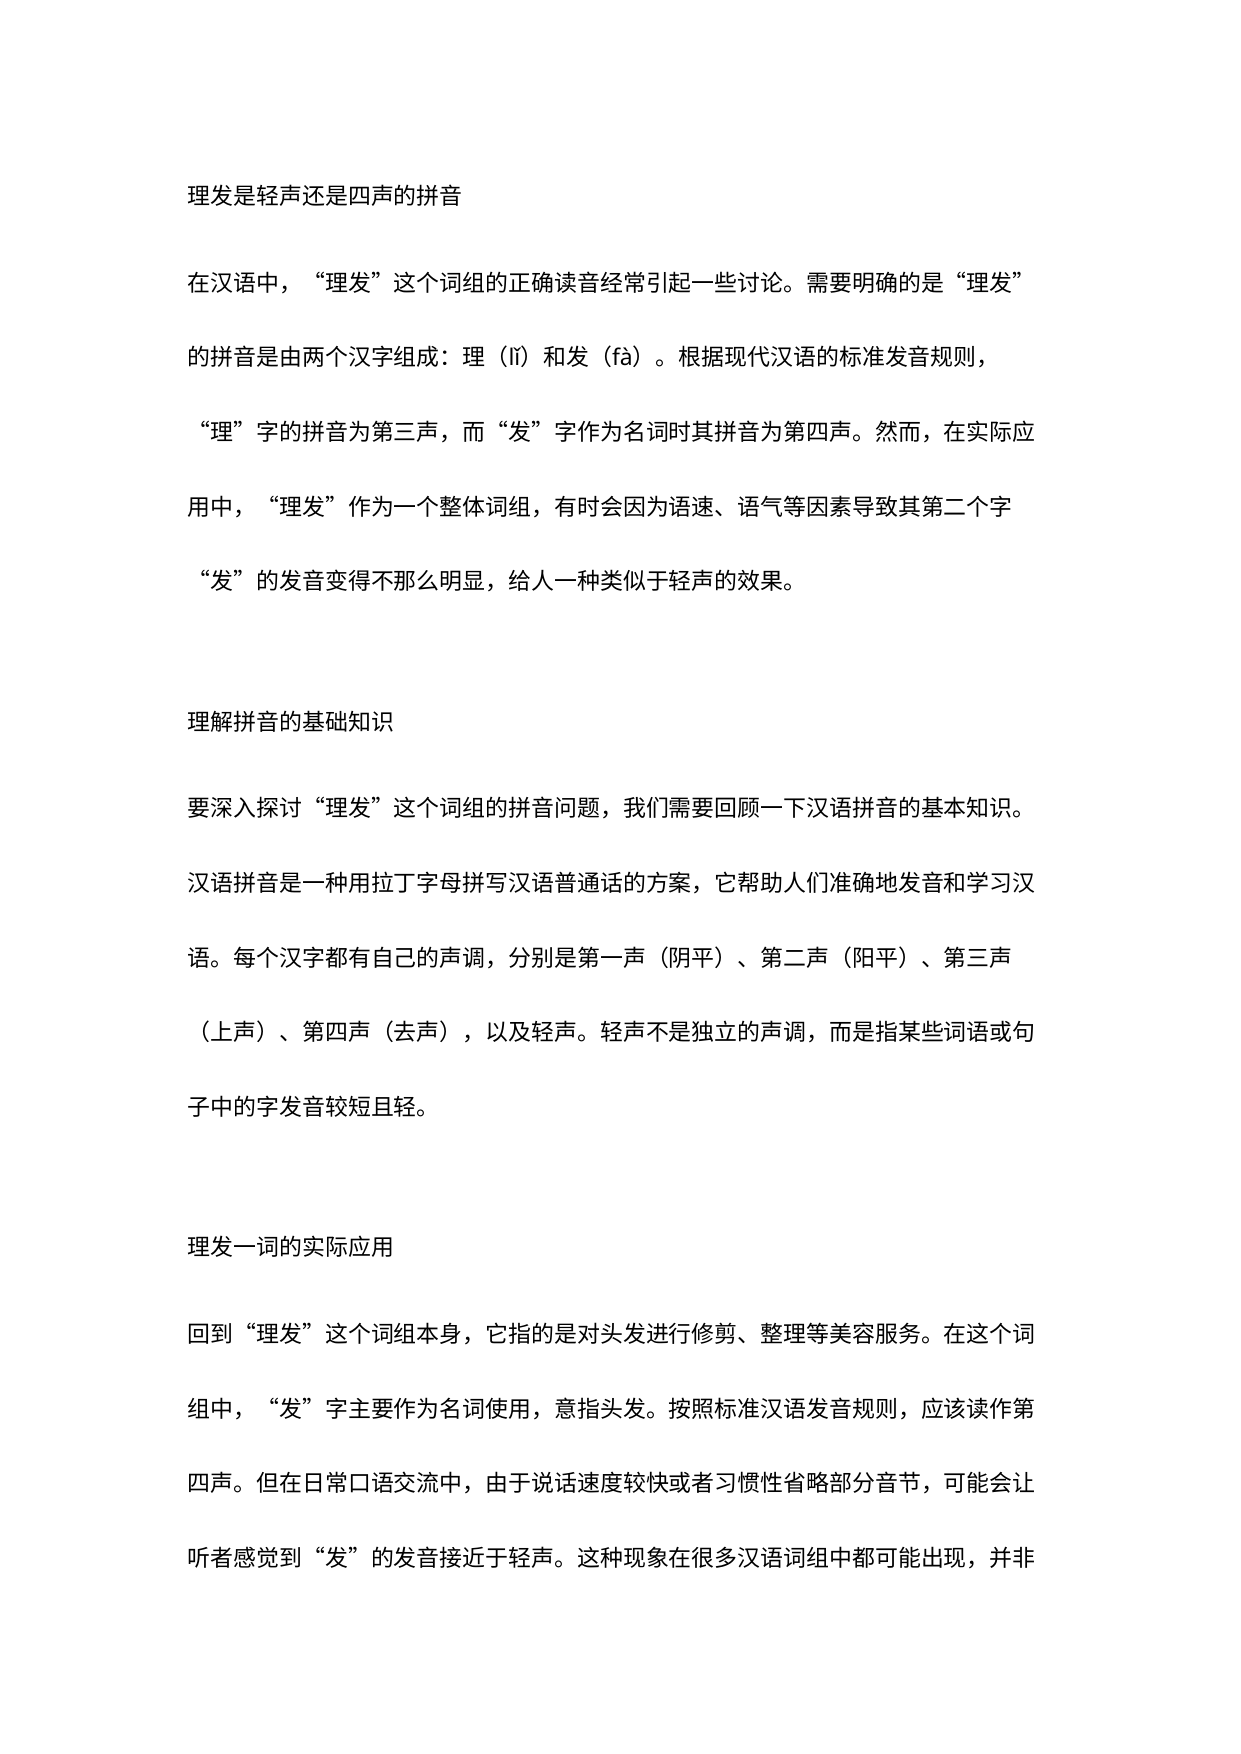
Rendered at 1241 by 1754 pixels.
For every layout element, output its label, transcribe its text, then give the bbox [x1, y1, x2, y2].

text 理发一词的实际应用 [187, 1213, 1053, 1278]
text 理解拼音的基础知识 [187, 688, 1053, 753]
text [187, 1300, 1053, 1589]
text 在汉语中，“理发”这个词组的正确读音经常引起一些讨论。需要明确的是“理发”的拼音是由两个汉字组成：理（lǐ）和发（fà）。根据现代汉语的标准发音规则，“理”字的拼音为第三声，而“发”字作为名词时其拼音为第四声。然而，在实际应用中，“理发”作为一个整体词组，有时会因为语速、语气等因素导致其第二个字“发”的发音变得不那么明显，给人一种类似于轻声的效果。 [187, 248, 1053, 612]
text 要深入探讨“理发”这个词组的拼音问题，我们需要回顾一下汉语拼音的基本知识。汉语拼音是一种用拉丁字母拼写汉语普通话的方案，它帮助人们准确地发音和学习汉语。每个汉字都有自己的声调，分别是第一声（阴平）、第二声（阳平）、第三声（上声）、第四声（去声），以及轻声。轻声不是独立的声调，而是指某些词语或句子中的字发音较短且轻。 [187, 774, 1053, 1138]
text 理发是轻声还是四声的拼音 [187, 162, 1053, 227]
